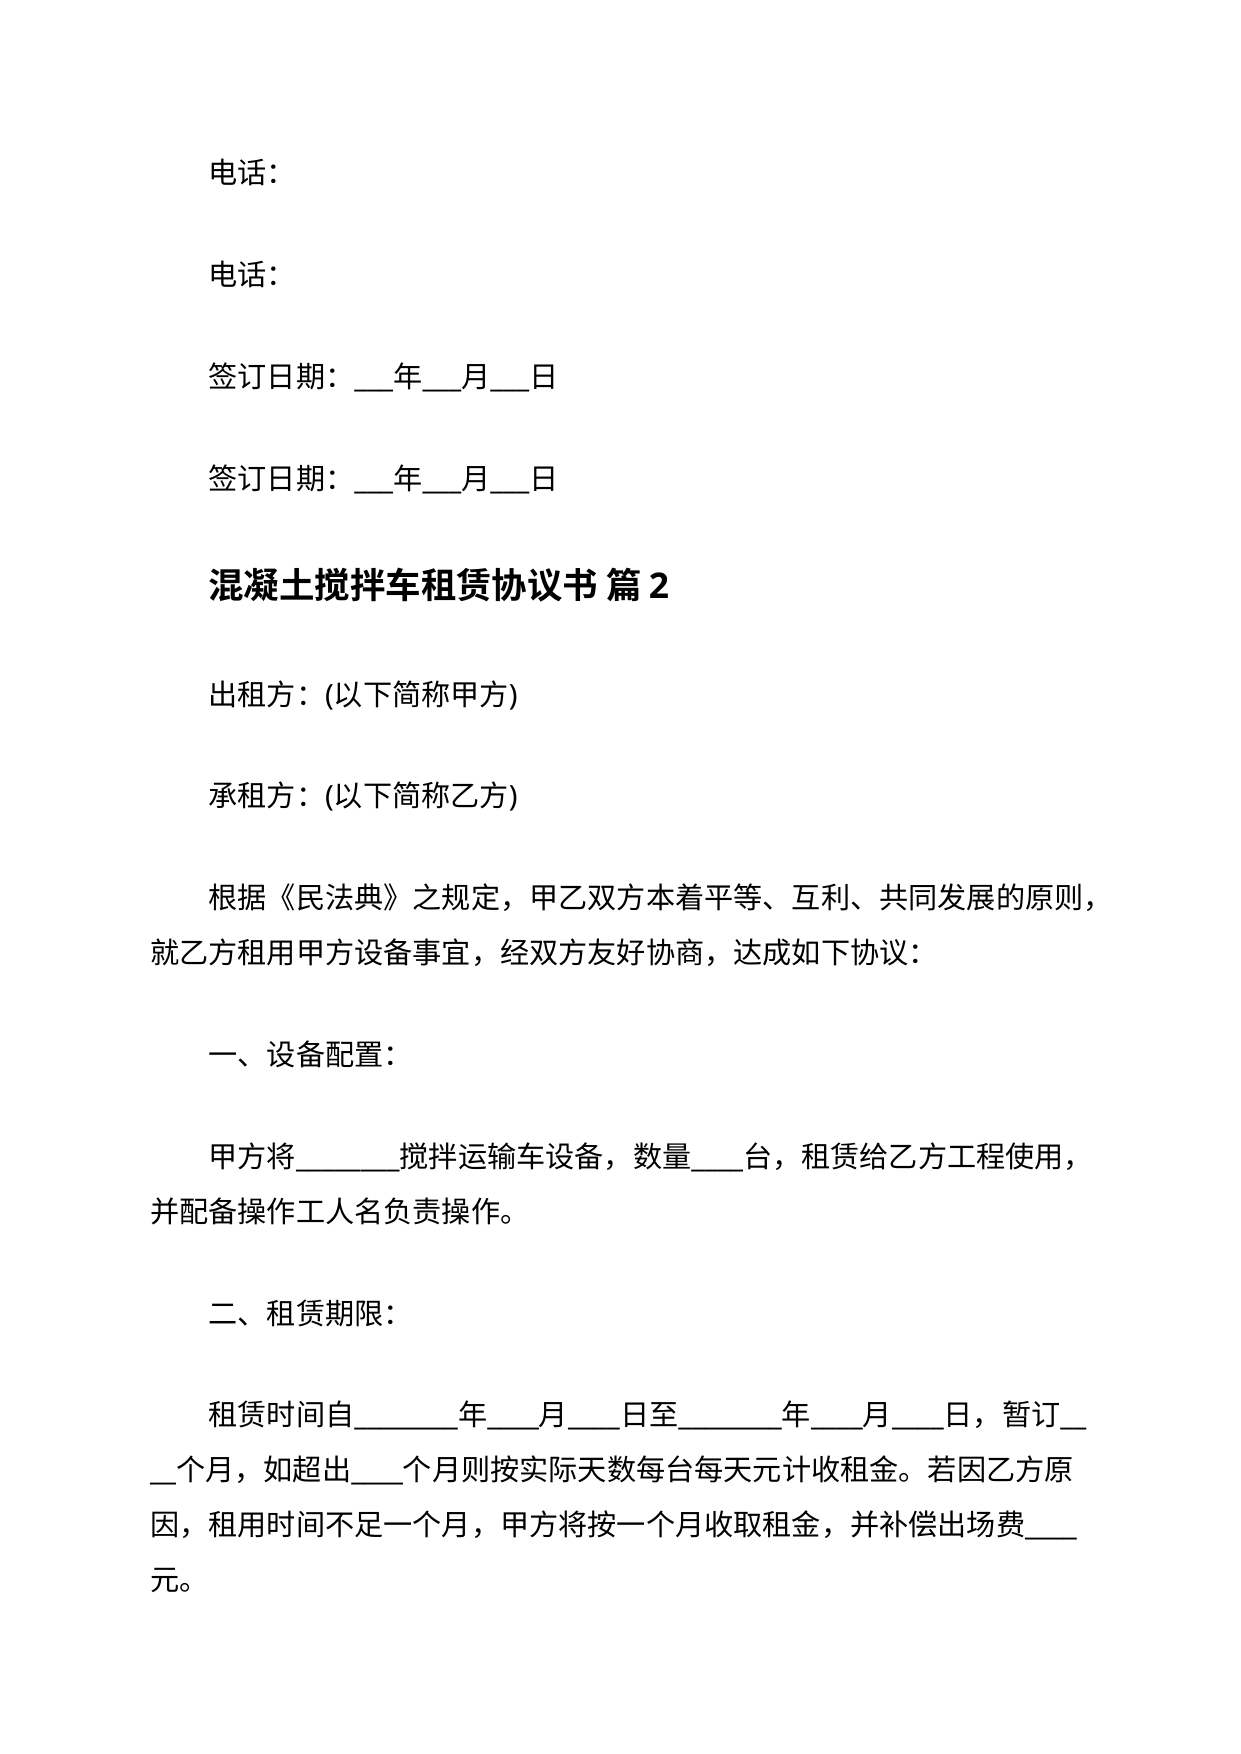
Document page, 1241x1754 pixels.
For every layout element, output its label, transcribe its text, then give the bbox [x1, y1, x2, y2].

text 电话： [150, 150, 1090, 192]
text 混凝土搅拌车租赁协议书 篇2 [150, 557, 1090, 609]
text 一、设备配置： [150, 1032, 1090, 1074]
text 签订日期：___年___月___日 [150, 456, 1090, 498]
text 签订日期：___年___月___日 [150, 353, 1090, 396]
text 出租方：(以下简称甲方) [150, 671, 1090, 713]
text 承租方：(以下简称乙方) [150, 773, 1090, 815]
text 甲方将________搅拌运输车设备，数量____台，租赁给乙方工程使用，并配备操作工人名负责操作。 [150, 1133, 1090, 1231]
text 租赁时间自________年____月____日至________年____月____日，暂订____个月，如超出____个月则按实际天数每台每天元计收租金。若因乙方原因，租用时间不足一个月，甲方将按一个月收取租金，并补偿出场费____元。 [150, 1392, 1090, 1599]
text 二、租赁期限： [150, 1290, 1090, 1332]
text 电话： [150, 252, 1090, 294]
text 根据《民法典》之规定，甲乙双方本着平等、互利、共同发展的原则，就乙方租用甲方设备事宜，经双方友好协商，达成如下协议： [150, 875, 1090, 972]
